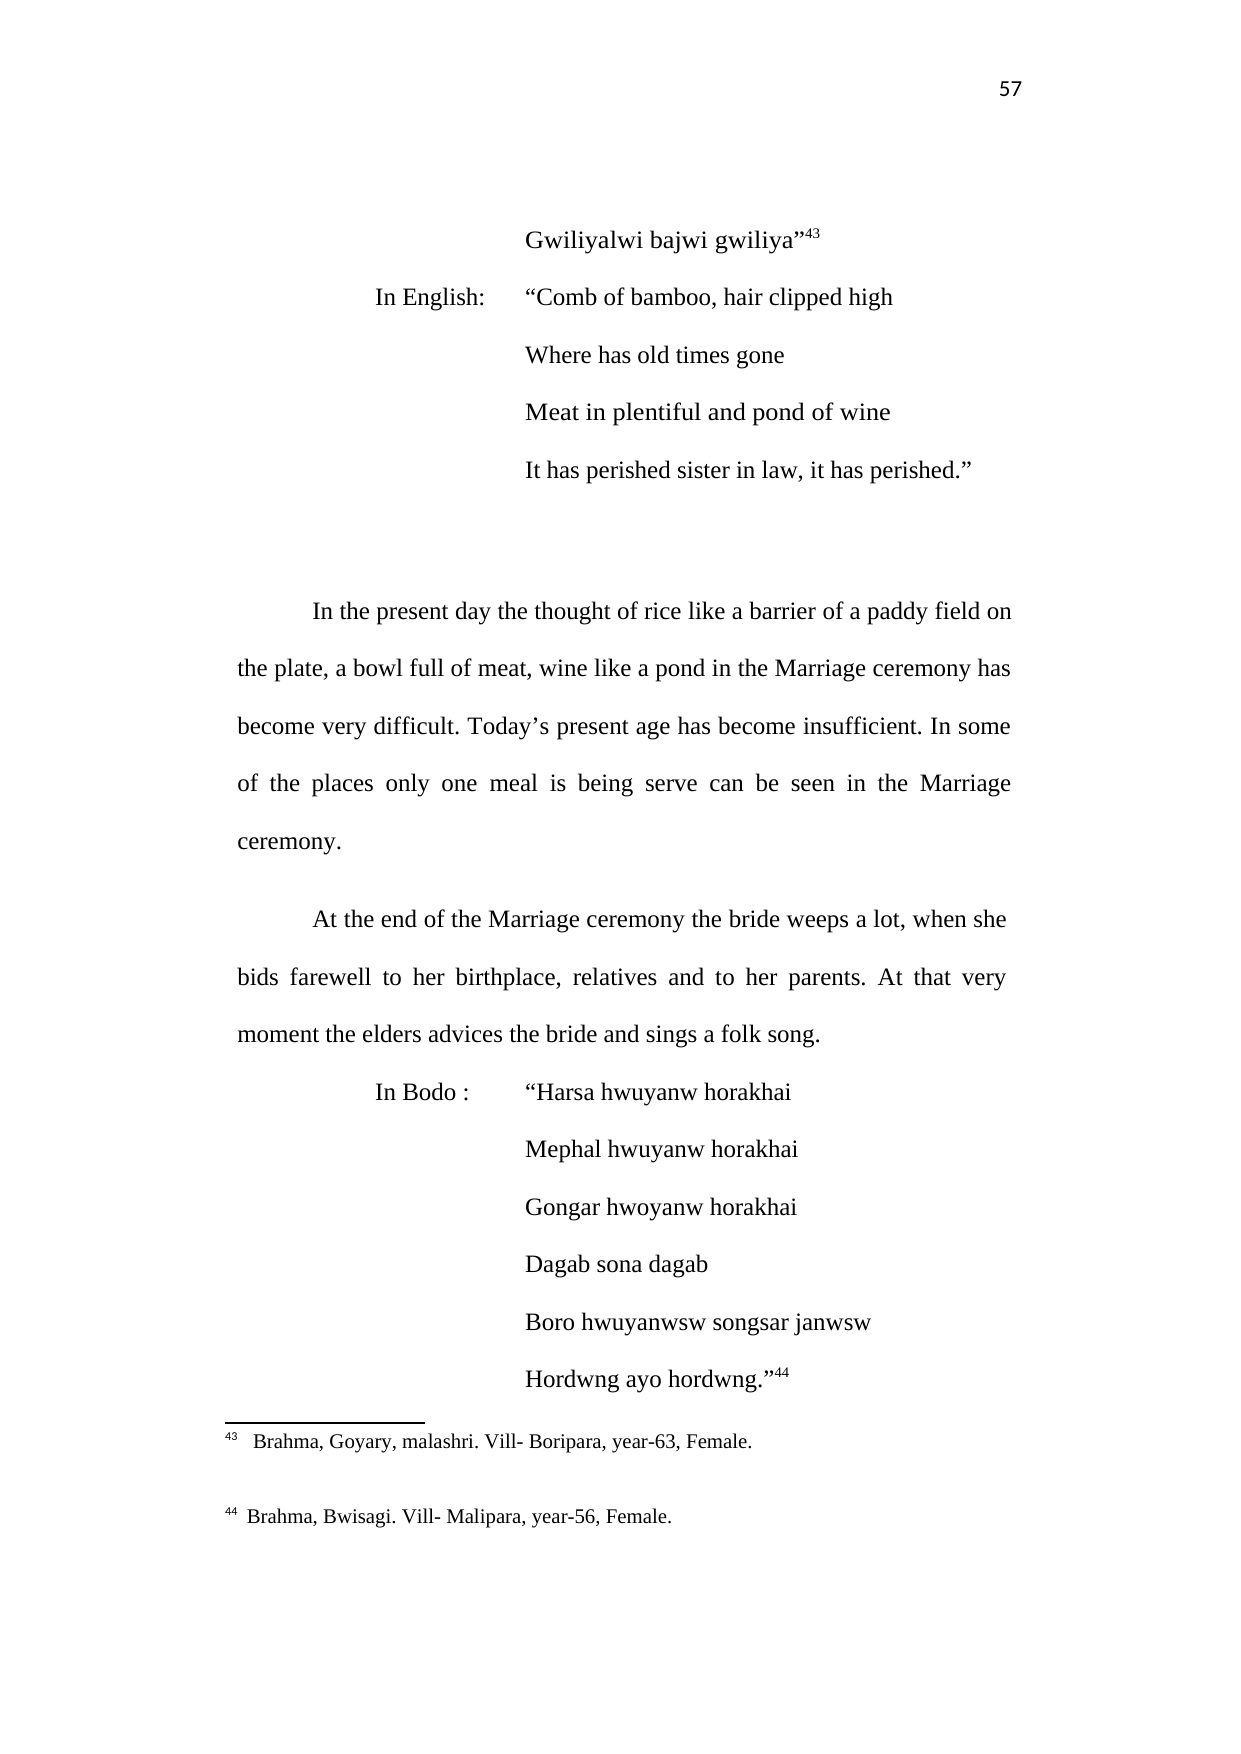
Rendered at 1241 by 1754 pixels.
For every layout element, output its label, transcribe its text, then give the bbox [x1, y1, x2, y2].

text Boro hwuyanwsw songsar janwsw [450, 1307, 1022, 1336]
text Dagab sona dagab [450, 1249, 1022, 1278]
text In English: “Comb of bamboo, hair clipped high [300, 282, 1022, 311]
text Where has old times gone [450, 340, 1022, 369]
text In Bodo : “Harsa hwuyanw horakhai [300, 1077, 1022, 1106]
text Meat in plentiful and pond of wine [450, 397, 1022, 426]
text It has perished sister in law, it has perished.” [450, 455, 1022, 484]
text Gwiliyalwi bajwi gwiliya” [450, 225, 1022, 254]
text In the present day the thought of rice like a barrier of a paddy field on the plate, a bowl full of meat, wine like a pond in the Marriage ceremony has become very difficult. Today’s present age has become insufficient. In some of the places only one meal is being serve can be seen in the Marriage ceremony. [237, 596, 1011, 854]
text Gongar hwoyanw horakhai [450, 1192, 1022, 1221]
text At the end of the Marriage ceremony the bride weeps a lot, when she bids farewell to her birthplace, relatives and to her parents. At that very moment the elders advices the bride and sings a folk song. [237, 904, 1008, 1048]
text Hordwng ayo hordwng.” [450, 1364, 1022, 1393]
text Mephal hwuyanw horakhai [450, 1134, 1022, 1163]
